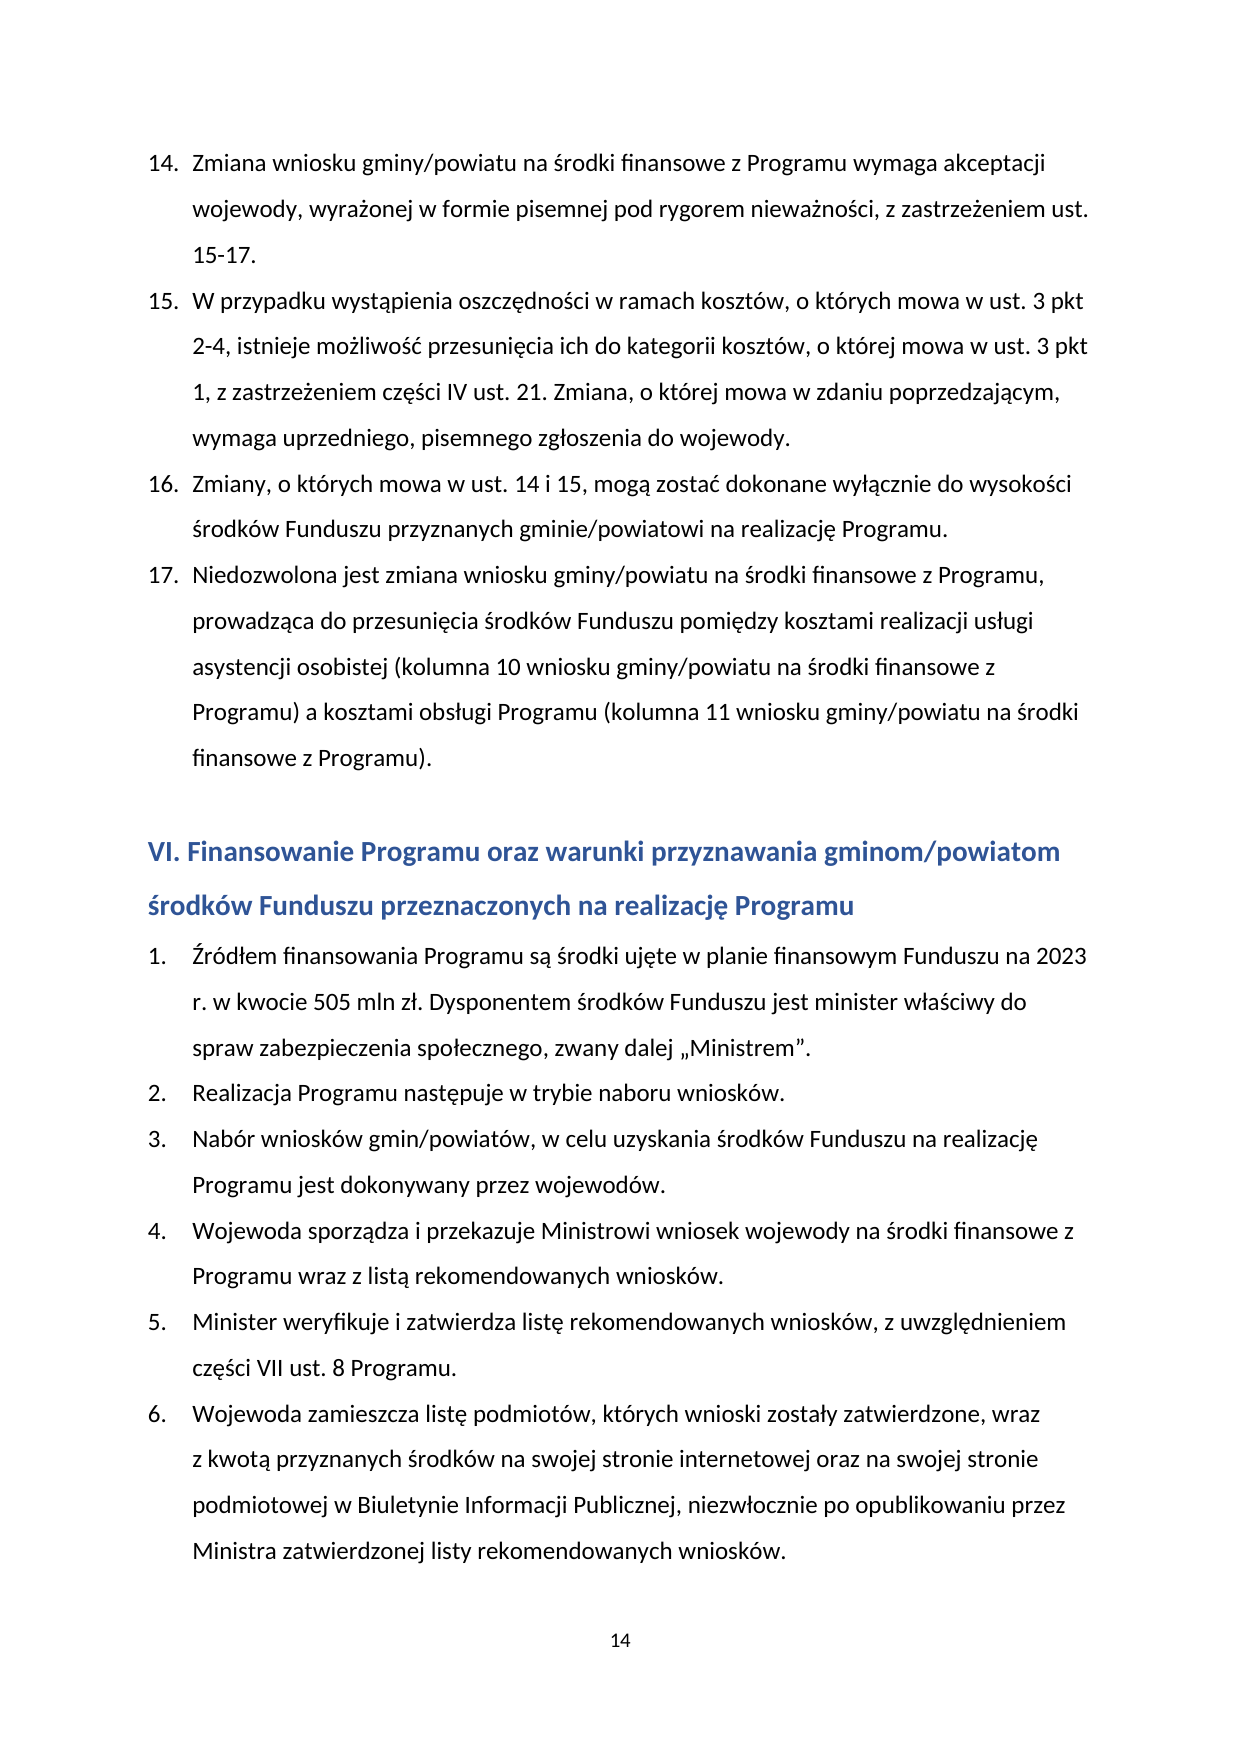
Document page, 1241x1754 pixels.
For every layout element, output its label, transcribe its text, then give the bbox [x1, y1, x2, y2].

list Niedozwolona jest zmiana wniosku gminy/powiatu na środki finansowe z Programu, prowadząca do przesunięcia środków Funduszu pomiędzy kosztami realizacji usługi asystencji osobistej (kolumna 10 wniosku gminy/powiatu na środki finansowe z Programu) a kosztami obsługi Programu (kolumna 11 wniosku gminy/powiatu na środki finansowe z Programu). [148, 559, 1093, 773]
list Wojewoda sporządza i przekazuje Ministrowi wniosek wojewody na środki finansowe z Programu wraz z listą rekomendowanych wniosków. [148, 1215, 1093, 1291]
list W przypadku wystąpienia oszczędności w ramach kosztów, o których mowa w ust. 3 pkt 2-4, istnieje możliwość przesunięcia ich do kategorii kosztów, o której mowa w ust. 3 pkt 1, z zastrzeżeniem części IV ust. 21. Zmiana, o której mowa w zdaniu poprzedzającym, wymaga uprzedniego, pisemnego zgłoszenia do wojewody. [148, 285, 1093, 452]
list Realizacja Programu następuje w trybie naboru wniosków. [148, 1078, 1093, 1108]
list Minister weryfikuje i zatwierdza listę rekomendowanych wniosków, z uwzględnieniem części VII ust. 8 Programu. [148, 1306, 1093, 1382]
list Nabór wniosków gmin/powiatów, w celu uzyskania środków Funduszu na realizację Programu jest dokonywany przez wojewodów. [148, 1123, 1093, 1199]
subtitle VI. Finansowanie Programu oraz warunki przyznawania gminom/powiatom środków Funduszu przeznaczonych na realizację Programu [148, 833, 1093, 923]
list Zmiany, o których mowa w ust. 14 i 15, mogą zostać dokonane wyłącznie do wysokości środków Funduszu przyznanych gminie/powiatowi na realizację Programu. [148, 468, 1093, 544]
list Wojewoda zamieszcza listę podmiotów, których wnioski zostały zatwierdzone, wraz z kwotą przyznanych środków na swojej stronie internetowej oraz na swojej stronie podmiotowej w Biuletynie Informacji Publicznej, niezwłocznie po opublikowaniu przez Ministra zatwierdzonej listy rekomendowanych wniosków. [148, 1398, 1093, 1565]
list Zmiana wniosku gminy/powiatu na środki finansowe z Programu wymaga akceptacji wojewody, wyrażonej w formie pisemnej pod rygorem nieważności, z zastrzeżeniem ust. 15-17. [148, 148, 1093, 269]
list Źródłem finansowania Programu są środki ujęte w planie finansowym Funduszu na 2023 r. w kwocie 505 mln zł. Dysponentem środków Funduszu jest minister właściwy do spraw zabezpieczenia społecznego, zwany dalej „Ministrem”. [148, 940, 1093, 1062]
